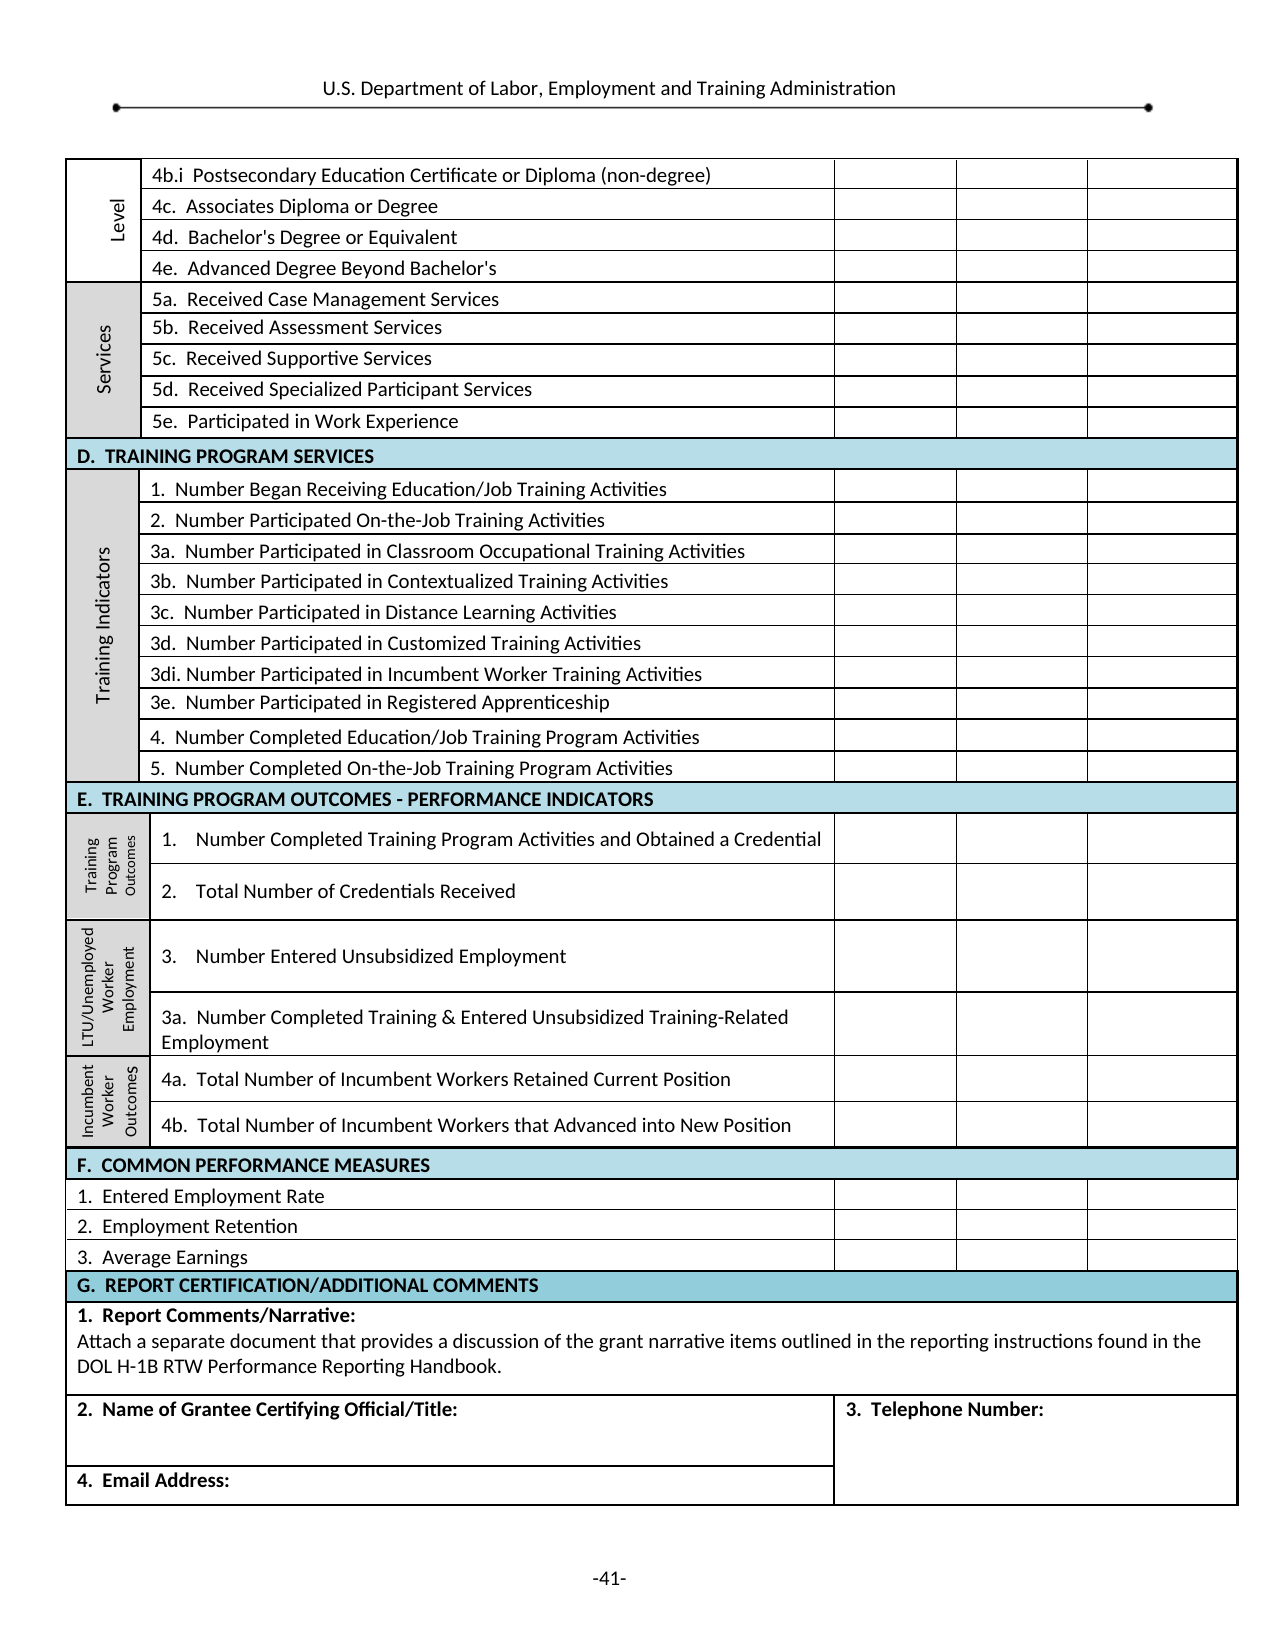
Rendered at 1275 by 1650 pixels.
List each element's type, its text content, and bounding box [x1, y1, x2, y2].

table_cell [835, 1210, 956, 1238]
table_cell 2. Total Number of Credentials Received [151, 864, 834, 918]
table_cell [957, 1210, 1087, 1238]
table_cell [957, 864, 1087, 918]
table_cell [957, 283, 1087, 312]
table_cell 2. Employment Retention [66, 1209, 834, 1238]
table_cell [1088, 921, 1236, 991]
table_cell 5a. Received Case Management Services [142, 283, 834, 312]
table_cell 3e. Number Participated in Registered Apprenticeship [140, 689, 834, 718]
table_cell 2. Number Participated On-the-Job Training Activities [140, 503, 834, 532]
table_cell 3. Number Entered Unsubsidized Employment [151, 921, 834, 991]
table_cell 5d. Received Specialized Participant Services [142, 377, 834, 406]
table_cell 3. Average Earnings [66, 1239, 834, 1270]
table_cell D. TRAINING PROGRAM SERVICES [67, 439, 1236, 468]
table_cell 4a. Total Number of Incumbent Workers Retained Current Position [151, 1056, 834, 1101]
table_cell [957, 814, 1087, 863]
table_cell 4b. Total Number of Incumbent Workers that Advanced into New Position [151, 1102, 834, 1146]
table_cell [1088, 657, 1236, 687]
table_cell [835, 689, 956, 718]
table_cell [835, 283, 956, 312]
table_cell 3c. Number Participated in Distance Learning Activities [140, 595, 834, 625]
table_cell [957, 377, 1087, 406]
table_cell [835, 189, 956, 219]
table_cell [834, 159, 956, 188]
table_cell [835, 626, 956, 656]
table_cell [957, 752, 1087, 781]
table_cell [957, 470, 1087, 501]
table_cell Training Program Outcomes [67, 814, 149, 918]
table_cell [1088, 720, 1236, 749]
table_cell [835, 564, 956, 594]
table_cell [835, 535, 956, 563]
table_cell [835, 314, 956, 343]
table_cell [835, 752, 956, 781]
table_cell [1088, 814, 1236, 863]
table_cell [957, 251, 1087, 281]
table_cell [957, 189, 1087, 219]
table_cell 3b. Number Participated in Contextualized Training Activities [140, 564, 834, 594]
table_cell 5c. Received Supportive Services [142, 345, 834, 374]
table_cell [1088, 689, 1236, 718]
table_cell [1088, 189, 1236, 219]
table_cell [835, 864, 956, 918]
table_cell [835, 1180, 956, 1208]
table_cell [835, 814, 956, 863]
table_cell [957, 1240, 1087, 1270]
table_cell Training Indicators [67, 470, 138, 781]
table_cell [957, 993, 1087, 1055]
table_cell [1088, 220, 1236, 249]
table_cell [835, 377, 956, 406]
table_cell 4b.i Postsecondary Education Certificate or Diploma (non-degree) [142, 159, 834, 188]
table_cell [1088, 535, 1236, 563]
table_cell [1088, 752, 1236, 781]
table_cell [957, 314, 1087, 343]
table_cell 3a. Number Completed Training & Entered Unsubsidized Training-Related Employment [151, 993, 834, 1055]
table_cell 5. Number Completed On-the-Job Training Program Activities [140, 752, 834, 781]
table_cell [1088, 159, 1236, 188]
table_cell Services [67, 283, 140, 437]
table_cell [835, 345, 956, 374]
table_cell 1. Entered Employment Rate [66, 1180, 834, 1208]
table_cell 5e. Participated in Work Experience [142, 408, 834, 437]
table_cell [957, 595, 1087, 625]
table_cell 4e. Advanced Degree Beyond Bachelor's [142, 251, 834, 281]
table_cell 1. Number Completed Training Program Activities and Obtained a Credential [151, 814, 834, 863]
table_cell [835, 921, 956, 991]
table_cell 4. Email Address: [67, 1467, 833, 1504]
table_cell LTU/Unemployed Worker Employment Outcomes [67, 921, 149, 1055]
table_cell [957, 1056, 1087, 1101]
table_cell [1088, 470, 1236, 501]
table_cell [835, 657, 956, 687]
table_cell 2. Name of Grantee Certifying Official/Title: [67, 1396, 833, 1465]
table_cell [1088, 595, 1236, 625]
table_cell 4c. Associates Diploma or Degree [142, 189, 834, 219]
table_cell [835, 720, 956, 749]
table_cell [957, 1180, 1087, 1208]
table_cell [957, 345, 1087, 374]
table_cell [1088, 503, 1236, 532]
table_cell [957, 657, 1087, 687]
table_cell [1088, 345, 1236, 374]
table_cell [957, 564, 1087, 594]
table_cell 4d. Bachelor's Degree or Equivalent [142, 220, 834, 249]
table_cell [957, 921, 1087, 991]
table_cell [835, 1240, 956, 1270]
table_cell [957, 626, 1087, 656]
table_cell [835, 993, 956, 1055]
table_cell 3d. Number Participated in Customized Training Activities [140, 626, 834, 656]
table_cell [1088, 626, 1236, 656]
table_cell [1088, 408, 1236, 437]
table_cell [835, 595, 956, 625]
table_cell [1088, 377, 1236, 406]
table_cell [957, 720, 1087, 749]
table_cell [1088, 1239, 1237, 1270]
table_cell [1088, 1102, 1236, 1146]
table_cell Incumbent Worker Outcomes [67, 1057, 149, 1146]
table_cell [1088, 314, 1236, 343]
table_cell E. TRAINING PROGRAM OUTCOMES - PERFORMANCE INDICATORS [67, 783, 1236, 812]
table_cell [835, 1056, 956, 1101]
table_cell [1088, 1180, 1237, 1208]
table_cell [835, 503, 956, 532]
table_cell 3a. Number Participated in Classroom Occupational Training Activities [140, 535, 834, 563]
table_cell [1088, 993, 1236, 1055]
table_cell [1088, 1209, 1237, 1238]
table_cell [1088, 251, 1236, 281]
table_cell [957, 535, 1087, 563]
table_cell 1. Number Began Receiving Education/Job Training Activities [140, 470, 834, 501]
table_cell [1088, 283, 1236, 312]
table_cell G. REPORT CERTIFICATION/ADDITIONAL COMMENTS [67, 1272, 1236, 1301]
table_cell 1. Report Comments/Narrative: Attach a separate document that provides a discussion of the grant narrative items outlined in the reporting instructions found in the DOL H-1B RTW Performance Reporting Handbook. [67, 1303, 1236, 1394]
table_cell 3di. Number Participated in Incumbent Worker Training Activities [140, 657, 834, 687]
table_cell [957, 503, 1087, 532]
table_cell [835, 408, 956, 437]
table_cell [957, 1102, 1087, 1146]
table_cell [835, 251, 956, 281]
picture [112, 100, 1155, 118]
table_cell 5b. Received Assessment Services [142, 314, 834, 343]
table_cell 3. Telephone Number: [835, 1396, 1236, 1504]
table_cell [1088, 1056, 1236, 1101]
table_cell [956, 159, 1087, 188]
table_cell 4. Number Completed Education/Job Training Program Activities [140, 720, 834, 749]
table_cell [957, 689, 1087, 718]
table_cell [957, 408, 1087, 437]
table_cell [957, 220, 1087, 249]
table_cell [1088, 564, 1236, 594]
table_cell [835, 220, 956, 249]
table_cell F. COMMON PERFORMANCE MEASURES [67, 1149, 1236, 1178]
table_cell [835, 470, 956, 501]
table_cell [835, 1102, 956, 1146]
table_cell [1088, 864, 1236, 918]
